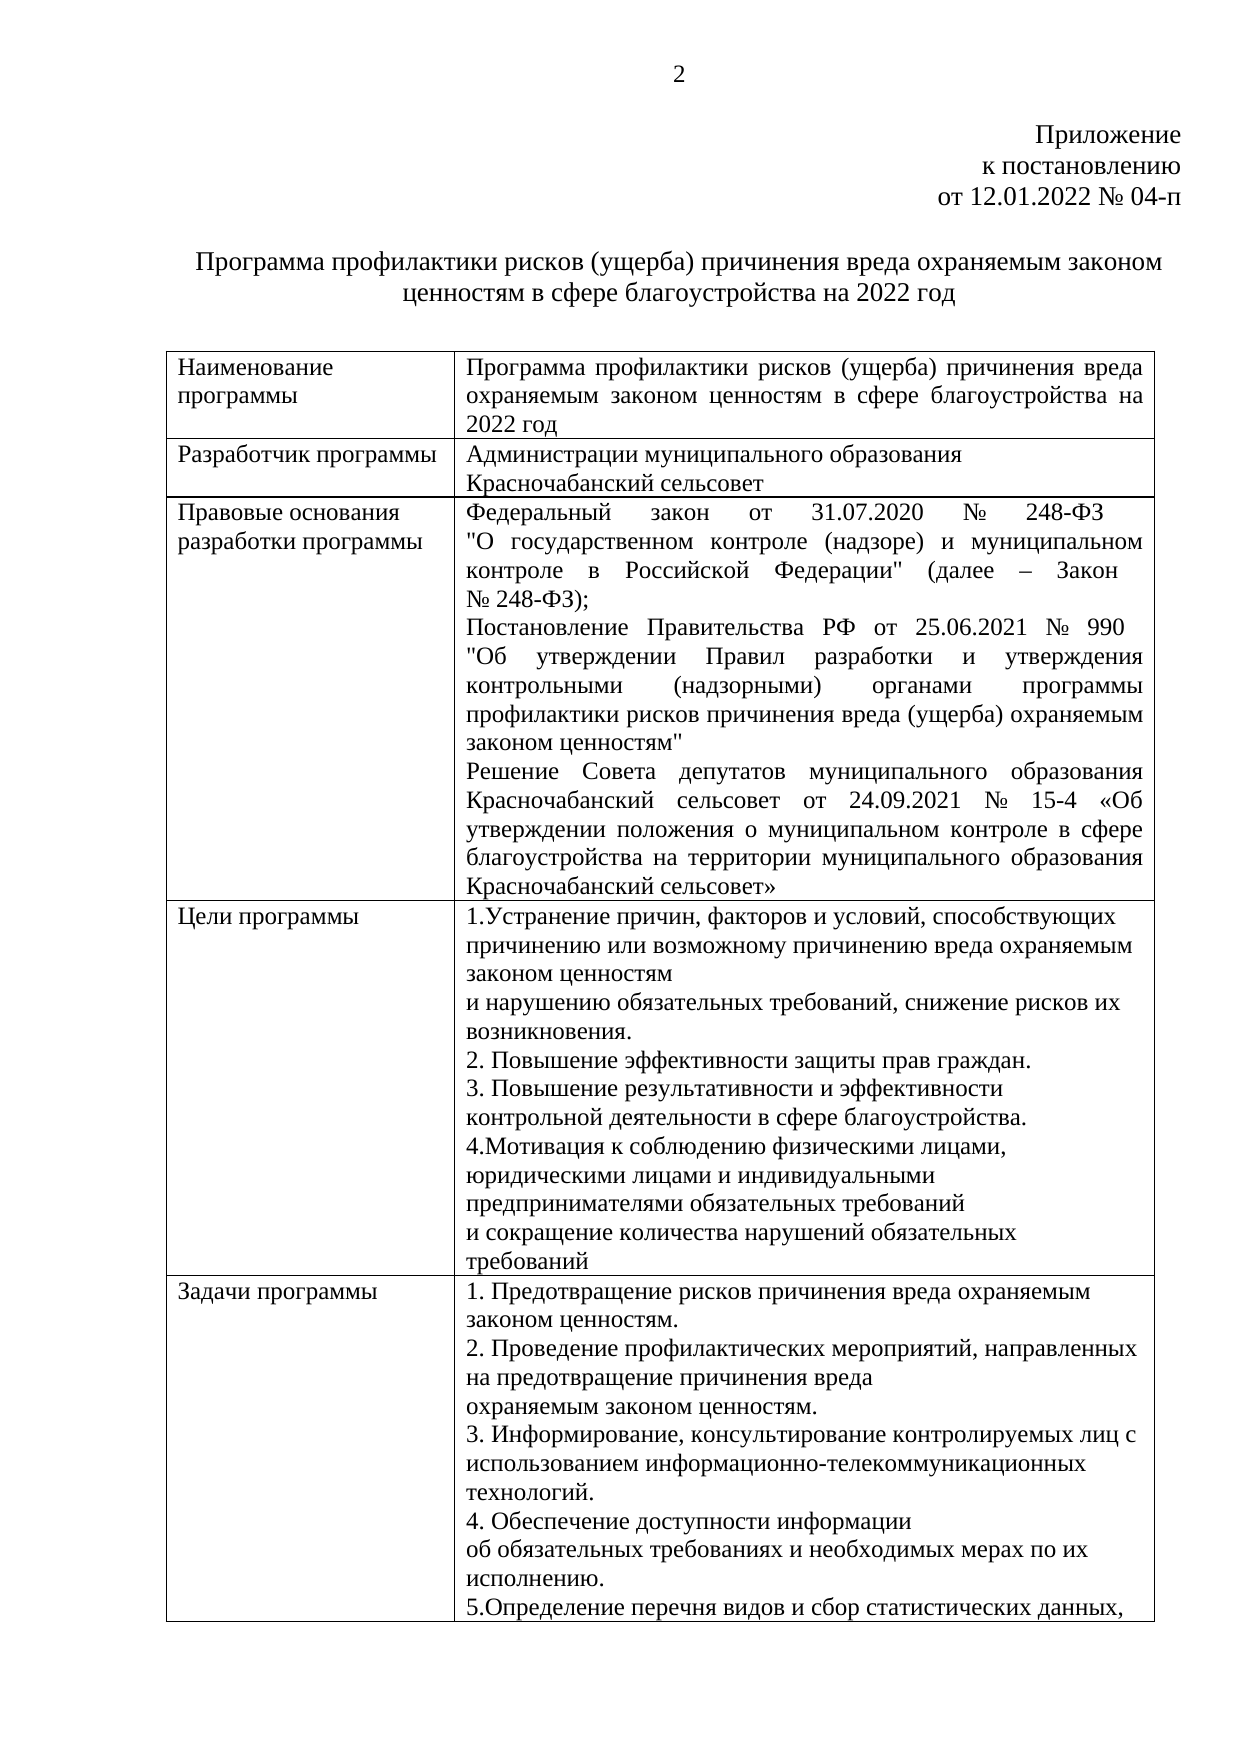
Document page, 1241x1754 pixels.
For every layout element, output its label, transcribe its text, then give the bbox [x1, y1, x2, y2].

table_cell Разработчик программы [167, 439, 454, 496]
table_header Наименование программы [167, 352, 454, 438]
table_cell Цели программы [167, 901, 454, 1275]
table_cell Задачи программы [167, 1276, 454, 1621]
table_cell Правовые основания разработки программы [167, 498, 454, 900]
text Программа профилактики рисков (ущерба) причинения вреда охраняемым законом ценностям в сфере благоустройства на 2022 год [177, 245, 1181, 307]
table_cell Федеральный закон от 31.07.2020 № 248-ФЗ "О государственном контроле (надзоре) и муниципальном контроле в Российской Федерации" (далее – Закон № 248-ФЗ); Постановление Правительства РФ от 25.06.2021 № 990 "Об утверждении Правил разработки и утверждения контрольными (надзорными) органами программы профилактики рисков причинения вреда (ущерба) охраняемым законом ценностям" Решение Совета депутатов муниципального образования Красночабанский сельсовет от 24.09.2021 № 15-4 «Об утверждении положения о муниципальном контроле в сфере благоустройства на территории муниципального образования Красночабанский сельсовет» [455, 498, 1154, 900]
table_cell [455, 1276, 1154, 1621]
text Приложение [177, 118, 1181, 149]
table_cell Администрации муниципального образования Красночабанский сельсовет [455, 439, 1154, 496]
table_cell 1.Устранение причин, факторов и условий, способствующих причинению или возможному причинению вреда охраняемым законом ценностям и нарушению обязательных требований, снижение рисков их возникновения. 2. Повышение эффективности защиты прав граждан. 3. Повышение результативности и эффективности контрольной деятельности в сфере благоустройства. 4.Мотивация к соблюдению физическими лицами, юридическими лицами и индивидуальными предпринимателями обязательных требований и сокращение количества нарушений обязательных требований [455, 901, 1154, 1275]
table_header Программа профилактики рисков (ущерба) причинения вреда охраняемым законом ценностям в сфере благоустройства на 2022 год [455, 352, 1154, 438]
text от 12.01.2022 № 04-п [694, 180, 1181, 212]
text к постановлению [694, 149, 1181, 180]
